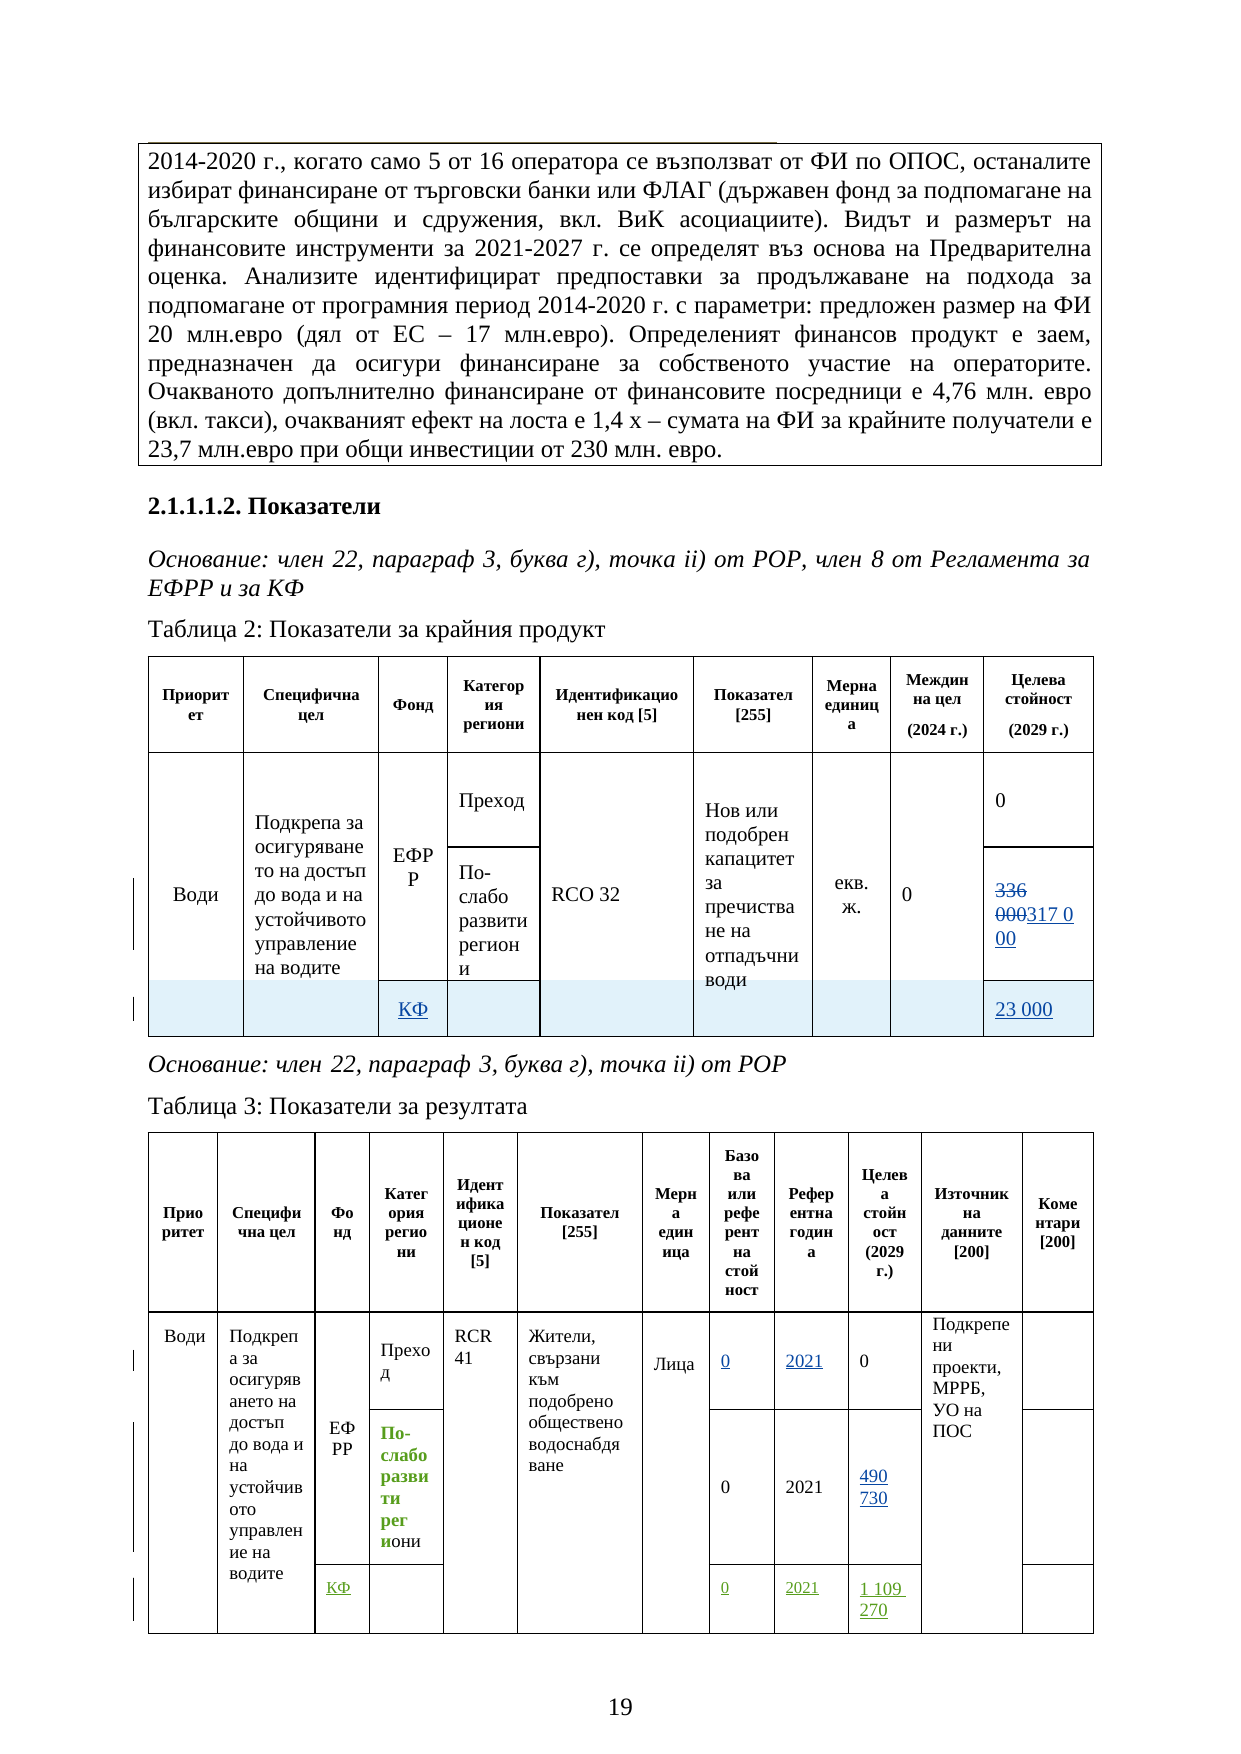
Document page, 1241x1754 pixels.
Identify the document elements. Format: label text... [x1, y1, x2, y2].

table_cell Подкрепа за осигуряването на достъп до вода и на устойчивото управление на водите [218, 1313, 314, 1633]
table_cell Жители, свързани към подобрено обществено водоснабдя ване [518, 1313, 642, 1633]
table_cell 2021 [775, 1410, 848, 1564]
table_cell [316, 1565, 369, 1633]
table_cell [849, 1410, 921, 1564]
table_cell [1023, 1410, 1093, 1564]
table_cell [775, 1565, 848, 1633]
table_header Източник на данните [200] [922, 1133, 1022, 1311]
table_cell RCO 32 [541, 753, 693, 1036]
table_header Мерна единица [643, 1133, 709, 1311]
table_cell ЕФ РР [316, 1313, 369, 1564]
table_cell Подкрепа за осигуряването на достъп до вода и на устойчивото управление на водите [244, 753, 378, 1036]
table_header Категория региони [370, 1133, 443, 1311]
table_header Приоритет [149, 657, 243, 752]
table_cell RCR 41 [444, 1313, 517, 1633]
table_cell 0 [984, 753, 1093, 846]
table_header Базова или референтна стойност [710, 1133, 774, 1311]
table_cell 0 [710, 1410, 774, 1564]
table_cell [1023, 1313, 1093, 1409]
table_cell ЕФРР [379, 753, 447, 980]
table_header Категория региони [448, 657, 539, 752]
table_header Целева стойност (2029 г.) [984, 657, 1093, 752]
table_cell екв. ж. [813, 753, 890, 1036]
table_header Специфична цел [244, 657, 378, 752]
table_cell [1023, 1565, 1093, 1633]
table_cell [984, 848, 1093, 980]
table_header Приоритет [149, 1133, 217, 1311]
table_header Идентификационен код [5] [444, 1133, 517, 1311]
table_header Коментари [200] [1023, 1133, 1093, 1311]
table_header Целева стойност (2029 г.) [849, 1133, 921, 1311]
table_cell 0 [849, 1313, 921, 1409]
text Таблица 3: Показатели за резултата [148, 1091, 1093, 1119]
table_header Фонд [316, 1133, 369, 1311]
table_cell По-слабо развити региони [370, 1410, 443, 1564]
table_header Междинна цел (2024 г.) [891, 657, 983, 752]
table_cell Подкрепени проекти,МРРБ, УО на ПОС [922, 1313, 1022, 1633]
table_cell [849, 1565, 921, 1633]
table_header Мерна единица [813, 657, 890, 752]
table_header Специфична цел [218, 1133, 314, 1311]
table_header Фонд [379, 657, 447, 752]
table_cell Лица [643, 1313, 709, 1633]
table_cell Води [149, 1313, 217, 1633]
text Основание: член 22, параграф 3, буква г), точка ii) от РОР, член 8 от Регламента за ЕФРР и за КФ [148, 544, 1093, 602]
table_cell Преход [370, 1313, 443, 1409]
table_header Показател [255] [694, 657, 812, 752]
table_cell [370, 1565, 443, 1633]
table_header Идентификационен код [5] [541, 657, 693, 752]
text Основание: член 22, параграф 3, буква г), точка ii) от РОР [148, 1049, 1093, 1078]
table_cell [775, 1313, 848, 1409]
table_cell 0 [891, 753, 983, 1036]
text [139, 144, 1101, 465]
text 2.1.1.1.2. Показатели [148, 491, 1093, 519]
table_cell По-слабо развити региони [448, 848, 539, 980]
table_header Показател [255] [518, 1133, 642, 1311]
table_cell Преход [448, 753, 539, 846]
table_header Референтна година [775, 1133, 848, 1311]
table_cell Нов или подобрен капацитет за пречистване на отпадъчни води [694, 753, 812, 1036]
text Таблица 2: Показатели за крайния продукт [148, 614, 1093, 643]
table_cell [710, 1313, 774, 1409]
table_cell [710, 1565, 774, 1633]
table_cell Води [149, 753, 243, 1036]
